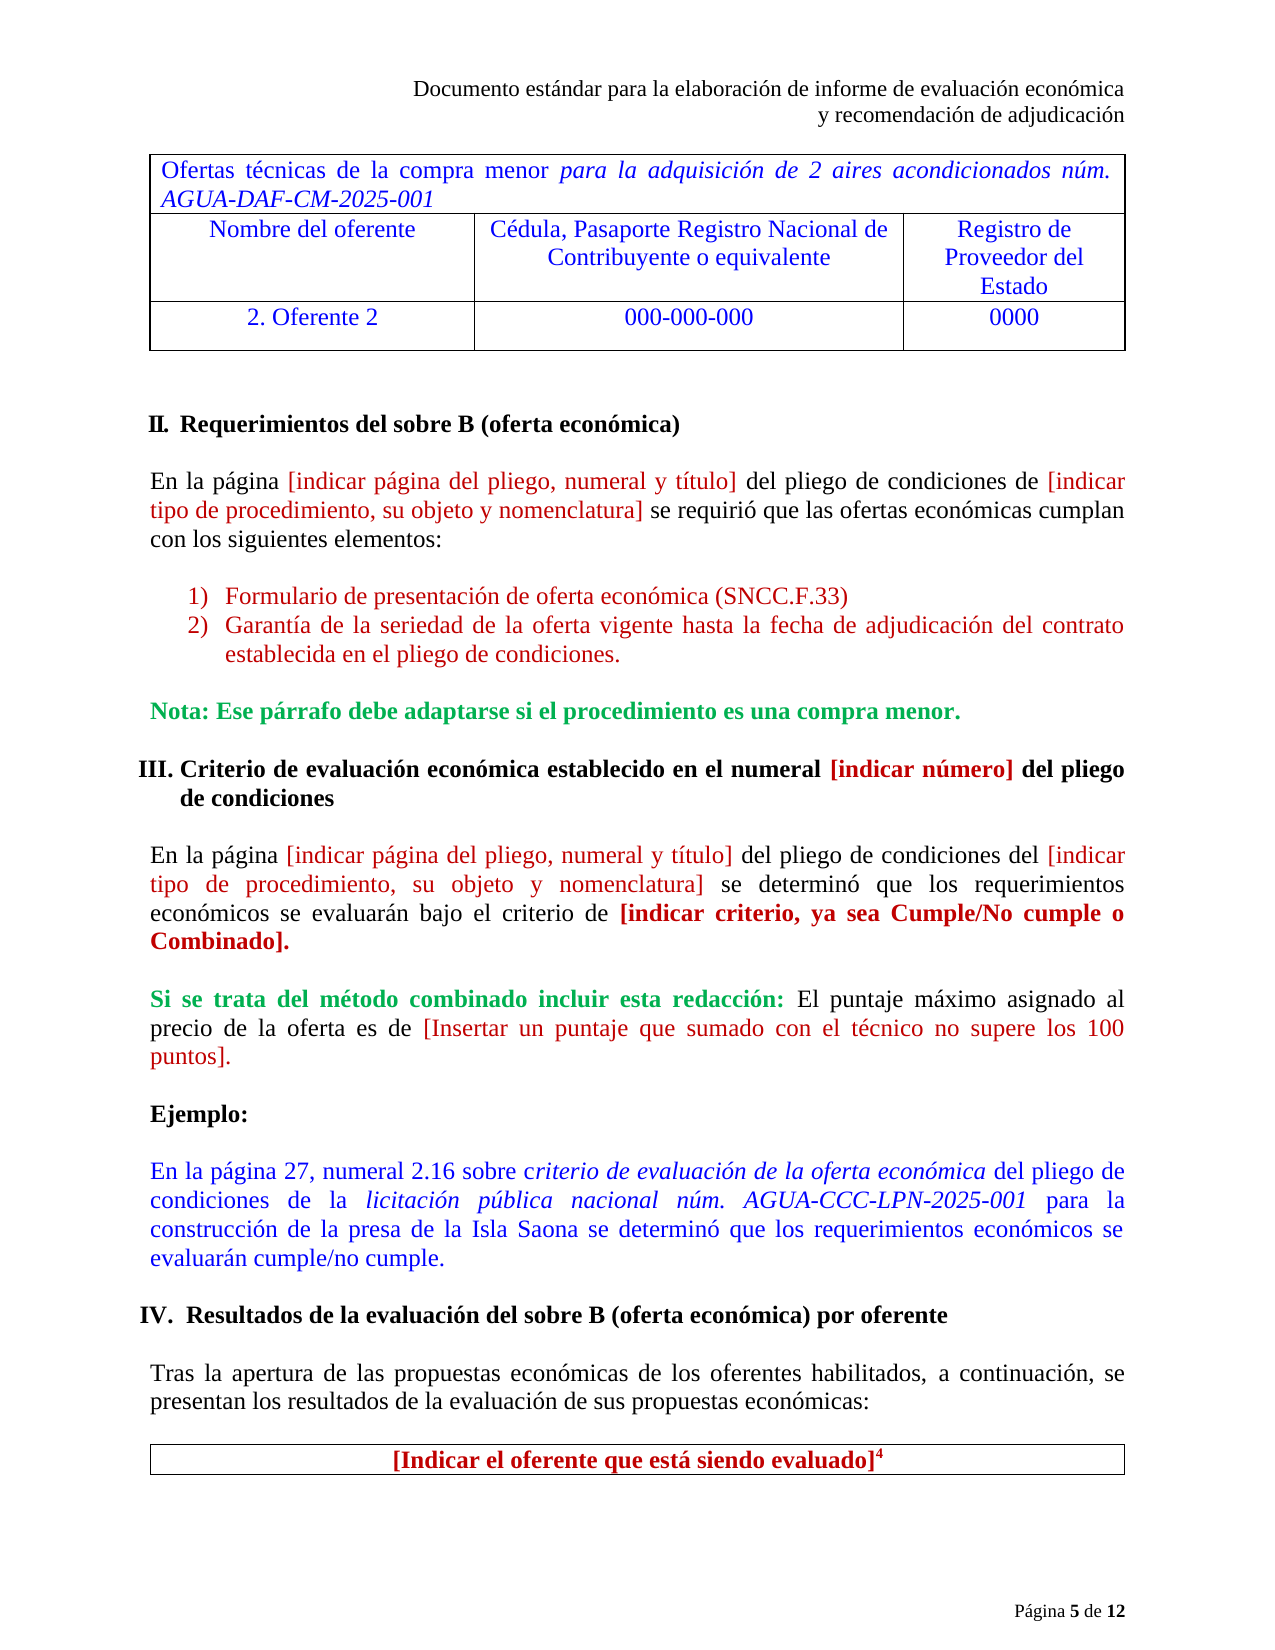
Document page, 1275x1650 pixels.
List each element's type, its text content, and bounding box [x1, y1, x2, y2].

text En la página [indicar página del pliego, numeral y título] del pliego de condiciones del [indicar tipo de procedimiento, su objeto y nomenclatura] se determinó que los requerimientos económicos se evaluarán bajo el criterio de [indicar criterio, ya sea Cumple/No cumple o Combinado]. [150, 840, 1125, 955]
table_cell Registro de Proveedor del Estado [904, 214, 1124, 301]
table_cell 000-000-000 [475, 302, 903, 350]
table_cell 0000 [904, 302, 1124, 350]
subtitle Resultados de la evaluación del sobre B (oferta económica) por oferente [179, 1300, 1125, 1329]
text En la página [indicar página del pliego, numeral y título] del pliego de condiciones de [indicar tipo de procedimiento, su objeto y nomenclatura] se requirió que las ofertas económicas cumplan con los siguientes elementos: [150, 466, 1125, 553]
text En la página 27, numeral 2.16 sobre criterio de evaluación de la oferta económica del pliego de condiciones de la licitación pública nacional núm. AGUA-CCC-LPN-2025-001 para la construcción de la presa de la Isla Saona se determinó que los requerimientos económicos se evaluarán cumple/no cumple. [150, 1156, 1125, 1271]
list Formulario de presentación de oferta económica (SNCC.F.33) [187, 581, 1125, 610]
text Si se trata del método combinado incluir esta redacción: El puntaje máximo asignado al precio de la oferta es de [Insertar un puntaje que sumado con el técnico no supere los 100 puntos]. [150, 984, 1125, 1070]
table_header [Indicar el oferente que está siendo evaluado] [151, 1445, 1124, 1474]
text Ejemplo: [150, 1099, 1125, 1128]
subtitle Criterio de evaluación económica establecido en el numeral [indicar número] del pliego de condiciones [179, 754, 1125, 811]
text Tras la apertura de las propuestas económicas de los oferentes habilitados, a continuación, se presentan los resultados de la evaluación de sus propuestas económicas: [150, 1358, 1125, 1415]
list Garantía de la seriedad de la oferta vigente hasta la fecha de adjudicación del contrato establecida en el pliego de condiciones. [187, 610, 1125, 668]
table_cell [475, 214, 903, 301]
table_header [151, 155, 1124, 213]
table_cell Nombre del oferente [151, 214, 474, 301]
text Nota: Ese párrafo debe adaptarse si el procedimiento es una compra menor. [150, 696, 1125, 725]
table_cell 2. Oferente 2 [151, 302, 474, 350]
subtitle Requerimientos del sobre B (oferta económica) [179, 409, 1125, 438]
